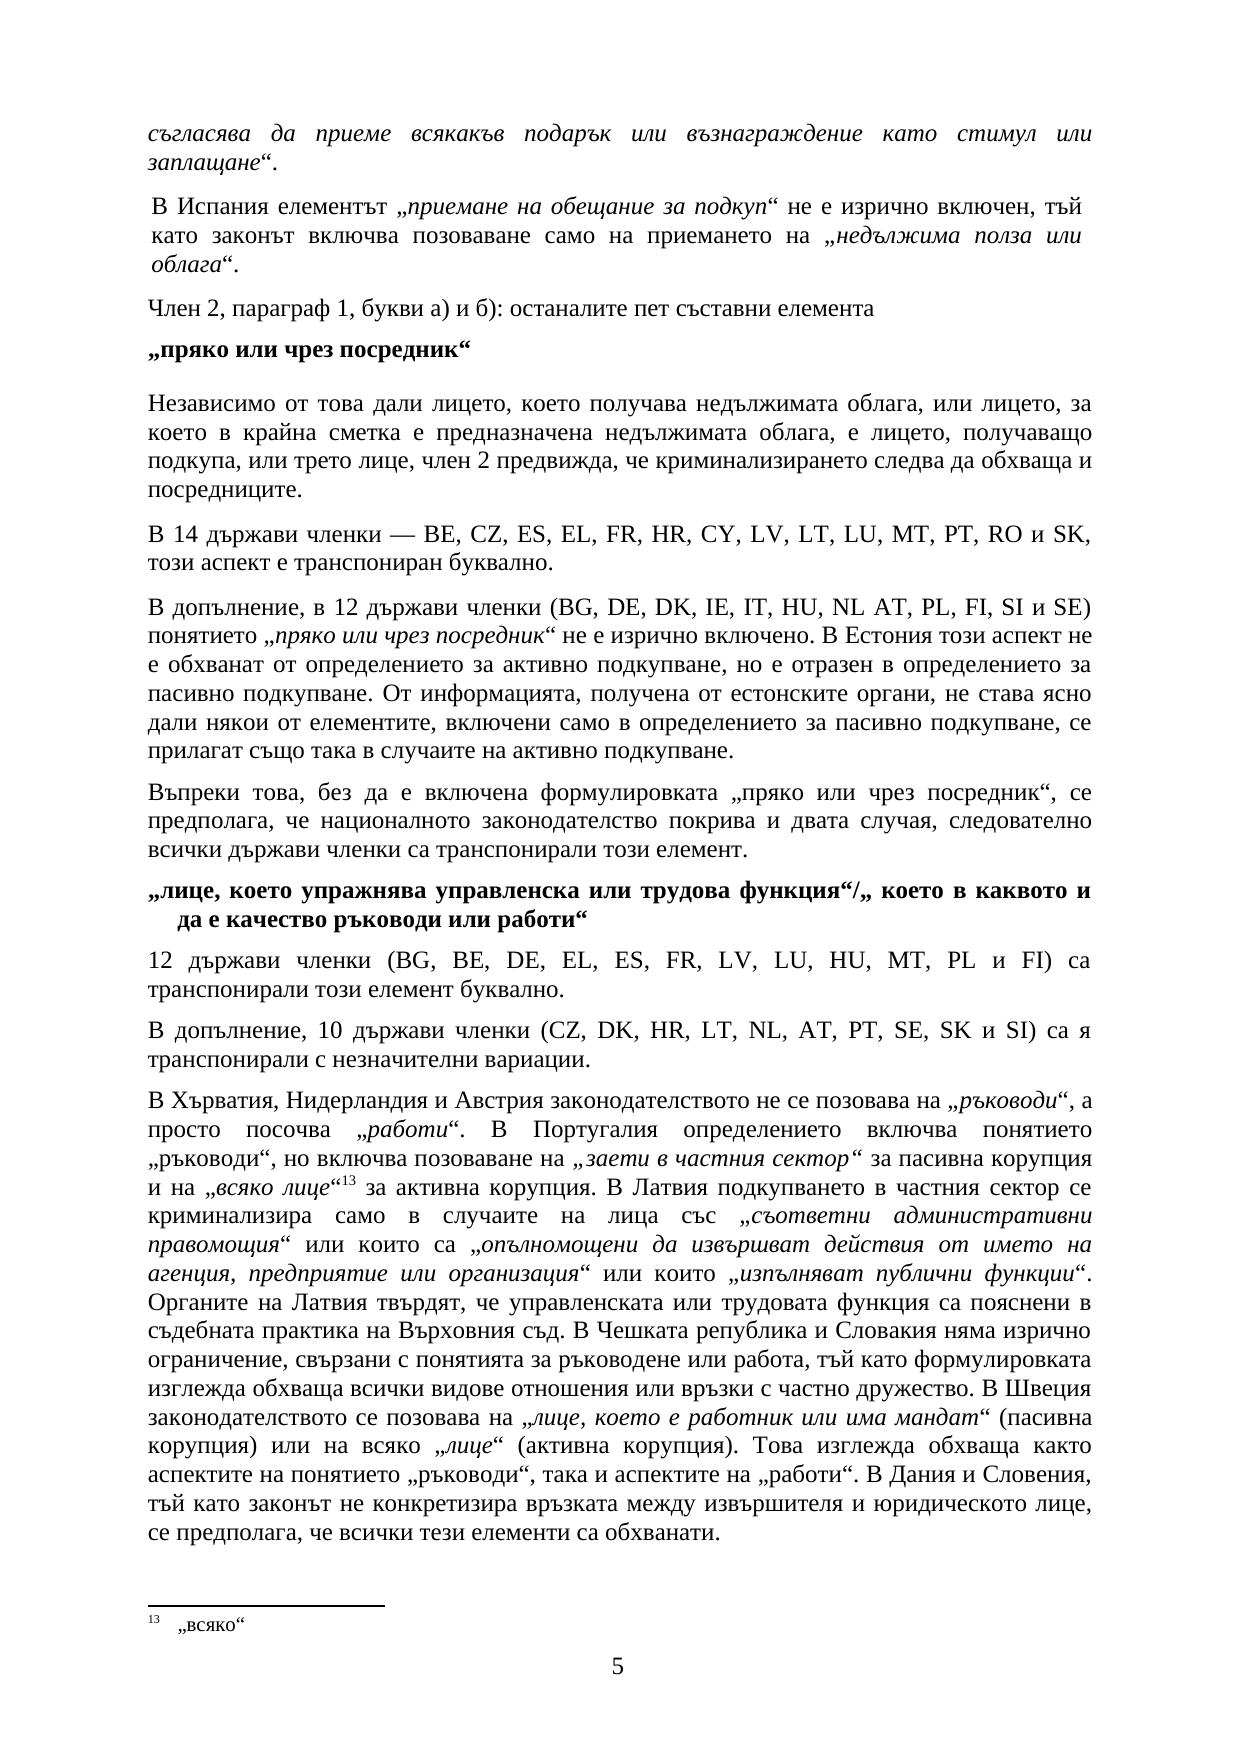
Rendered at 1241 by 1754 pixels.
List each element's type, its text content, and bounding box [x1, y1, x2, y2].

text „лице, което упражнява управленска или трудова функция“/„ което в каквото и да е качество ръководи или работи“ [148, 876, 1093, 933]
text „пряко или чрез посредник“ [148, 334, 1093, 363]
text 12 държави членки (BG, BE, DE, EL, ES, FR, LV, LU, HU, MT, PL и FI) са транспонирали този елемент буквално. [148, 946, 1092, 1003]
list Член 2, параграф 1, букви а) и б): останалите пет съставни елемента [148, 293, 1093, 322]
text Независимо от това дали лицето, което получава недължимата облага, или лицето, за което в крайна сметка е предназначена недължимата облага, е лицето, получаващо подкупа, или трето лице, член 2 предвижда, че криминализирането следва да обхваща и посредниците. [148, 388, 1093, 503]
text В допълнение, в 12 държави членки (BG, DE, DK, IE, IT, HU, NL AT, PL, FI, SI и SE) понятието „пряко или чрез посредник“ не е изрично включено. В Естония този аспект не е обхванат от определението за активно подкупване, но е отразен в определението за пасивно подкупване. От информацията, получена от естонските органи, не става ясно дали някои от елементите, включени само в определението за пасивно подкупване, се прилагат също така в случаите на активно подкупване. [148, 592, 1093, 764]
text В 14 държави членки — BE, CZ, ES, EL, FR, HR, CY, LV, LT, LU, MT, PT, RO и SK, този аспект е транспониран буквално. [148, 519, 1093, 576]
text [148, 118, 1093, 176]
text В Хърватия, Нидерландия и Австрия законодателството не се позовава на „ръководи“, а просто посочва „работи“. В Португалия определението включва понятието „ръководи“, но включва позоваване на „заети в частния сектор“ за пасивна корупция и на „всяко лице“ за активна корупция. В Латвия подкупването в частния сектор се криминализира само в случаите на лица със „съответни административни правомощия“ или които са „опълномощени да извършват действия от името на агенция, предприятие или организация“ или които „изпълняват публични функции“. Органите на Латвия твърдят, че управленската или трудовата функция са пояснени в съдебната практика на Върховния съд. В Чешката република и Словакия няма изрично ограничение, свързани с понятията за ръководене или работа, тъй като формулировката изглежда обхваща всички видове отношения или връзки с частно дружество. В Швеция законодателството се позовава на „лице, което е работник или има мандат“ (пасивна корупция) или на всяко „лице“ (активна корупция). Това изглежда обхваща както аспектите на понятието „ръководи“, така и аспектите на „работи“. В Дания и Словения, тъй като законът не конкретизира връзката между извършителя и юридическото лице, се предполага, че всички тези елементи са обхванати. [148, 1086, 1092, 1546]
text В Испания елементът „приемане на обещание за подкуп“ не е изрично включен, тъй като законът включва позоваване само на приемането на „недължима полза или облага“. [151, 191, 1082, 277]
text В допълнение, 10 държави членки (CZ, DK, HR, LT, NL, AT, PT, SE, SK и SI) са я транспонирали с незначителни вариации. [148, 1016, 1092, 1073]
text Въпреки това, без да е включена формулировката „пряко или чрез посредник“, се предполага, че националното законодателство покрива и двата случая, следователно всички държави членки са транспонирали този елемент. [148, 777, 1093, 863]
